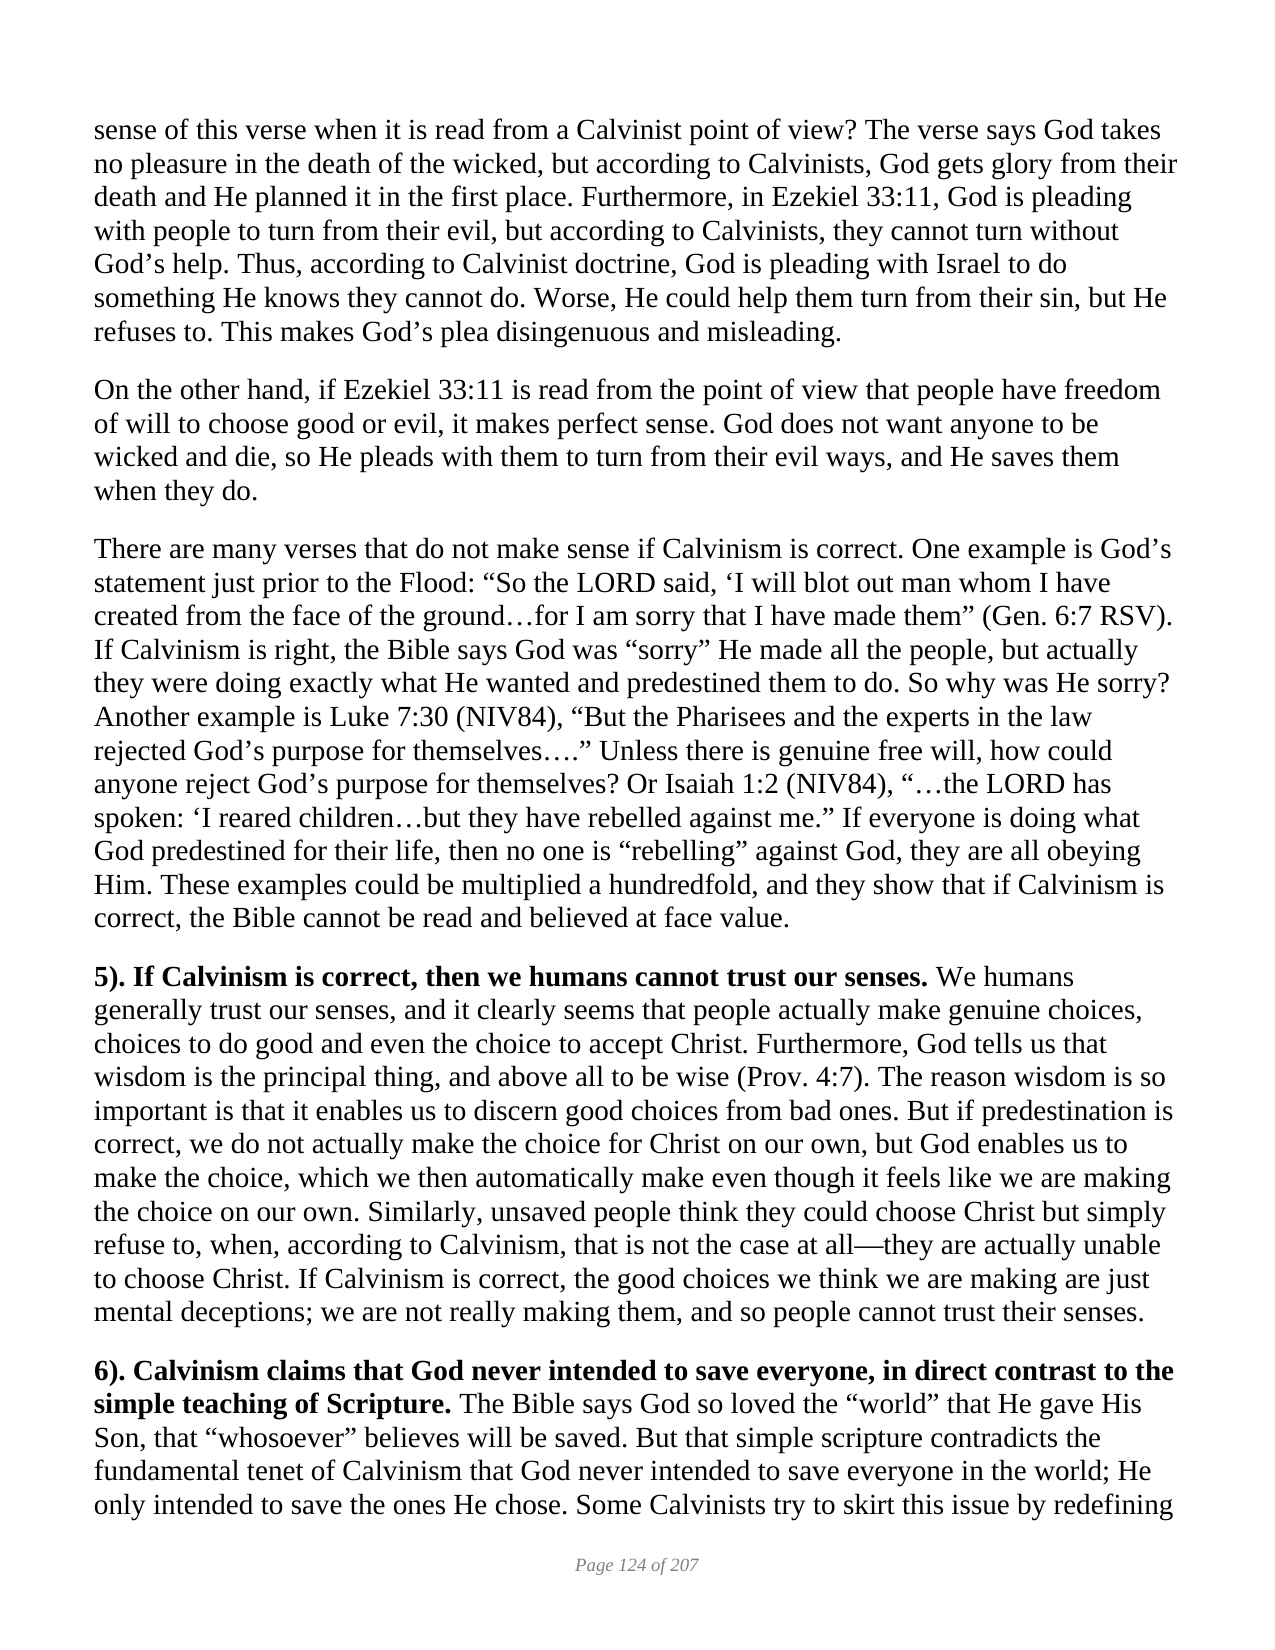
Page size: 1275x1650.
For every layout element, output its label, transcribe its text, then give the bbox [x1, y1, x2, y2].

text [94, 1353, 1181, 1521]
text On the other hand, if Ezekiel 33:11 is read from the point of view that people have freedom of will to choose good or evil, it makes perfect sense. God does not want anyone to be wicked and die, so He pleads with them to turn from their evil ways, and He saves them when they do. [94, 372, 1181, 506]
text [94, 112, 1181, 347]
text 5). If Calvinism is correct, then we humans cannot trust our senses. We humans generally trust our senses, and it clearly seems that people actually make genuine choices, choices to do good and even the choice to accept Christ. Furthermore, God tells us that wisdom is the principal thing, and above all to be wise (Prov. 4:7). The reason wisdom is so important is that it enables us to discern good choices from bad ones. But if predestination is correct, we do not actually make the choice for Christ on our own, but God enables us to make the choice, which we then automatically make even though it feels like we are making the choice on our own. Similarly, unsaved people think they could choose Christ but simply refuse to, when, according to Calvinism, that is not the case at all—they are actually unable to choose Christ. If Calvinism is correct, the good choices we think we are making are just mental deceptions; we are not really making them, and so people cannot trust their senses. [94, 959, 1181, 1328]
text There are many verses that do not make sense if Calvinism is correct. One example is God’s statement just prior to the Flood: “So the LORD said, ‘I will blot out man whom I have created from the face of the ground…for I am sorry that I have made them” (Gen. 6:7 RSV). If Calvinism is right, the Bible says God was “sorry” He made all the people, but actually they were doing exactly what He wanted and predestined them to do. So why was He sorry? Another example is Luke 7:30 (NIV84), “But the Pharisees and the experts in the law rejected God’s purpose for themselves….” Unless there is genuine free will, how could anyone reject God’s purpose for themselves? Or Isaiah 1:2 (NIV84), “…the LORD has spoken: ‘I reared children…but they have rebelled against me.” If everyone is doing what God predestined for their life, then no one is “rebelling” against God, they are all obeying Him. These examples could be multiplied a hundredfold, and they show that if Calvinism is correct, the Bible cannot be read and believed at face value. [94, 531, 1181, 934]
